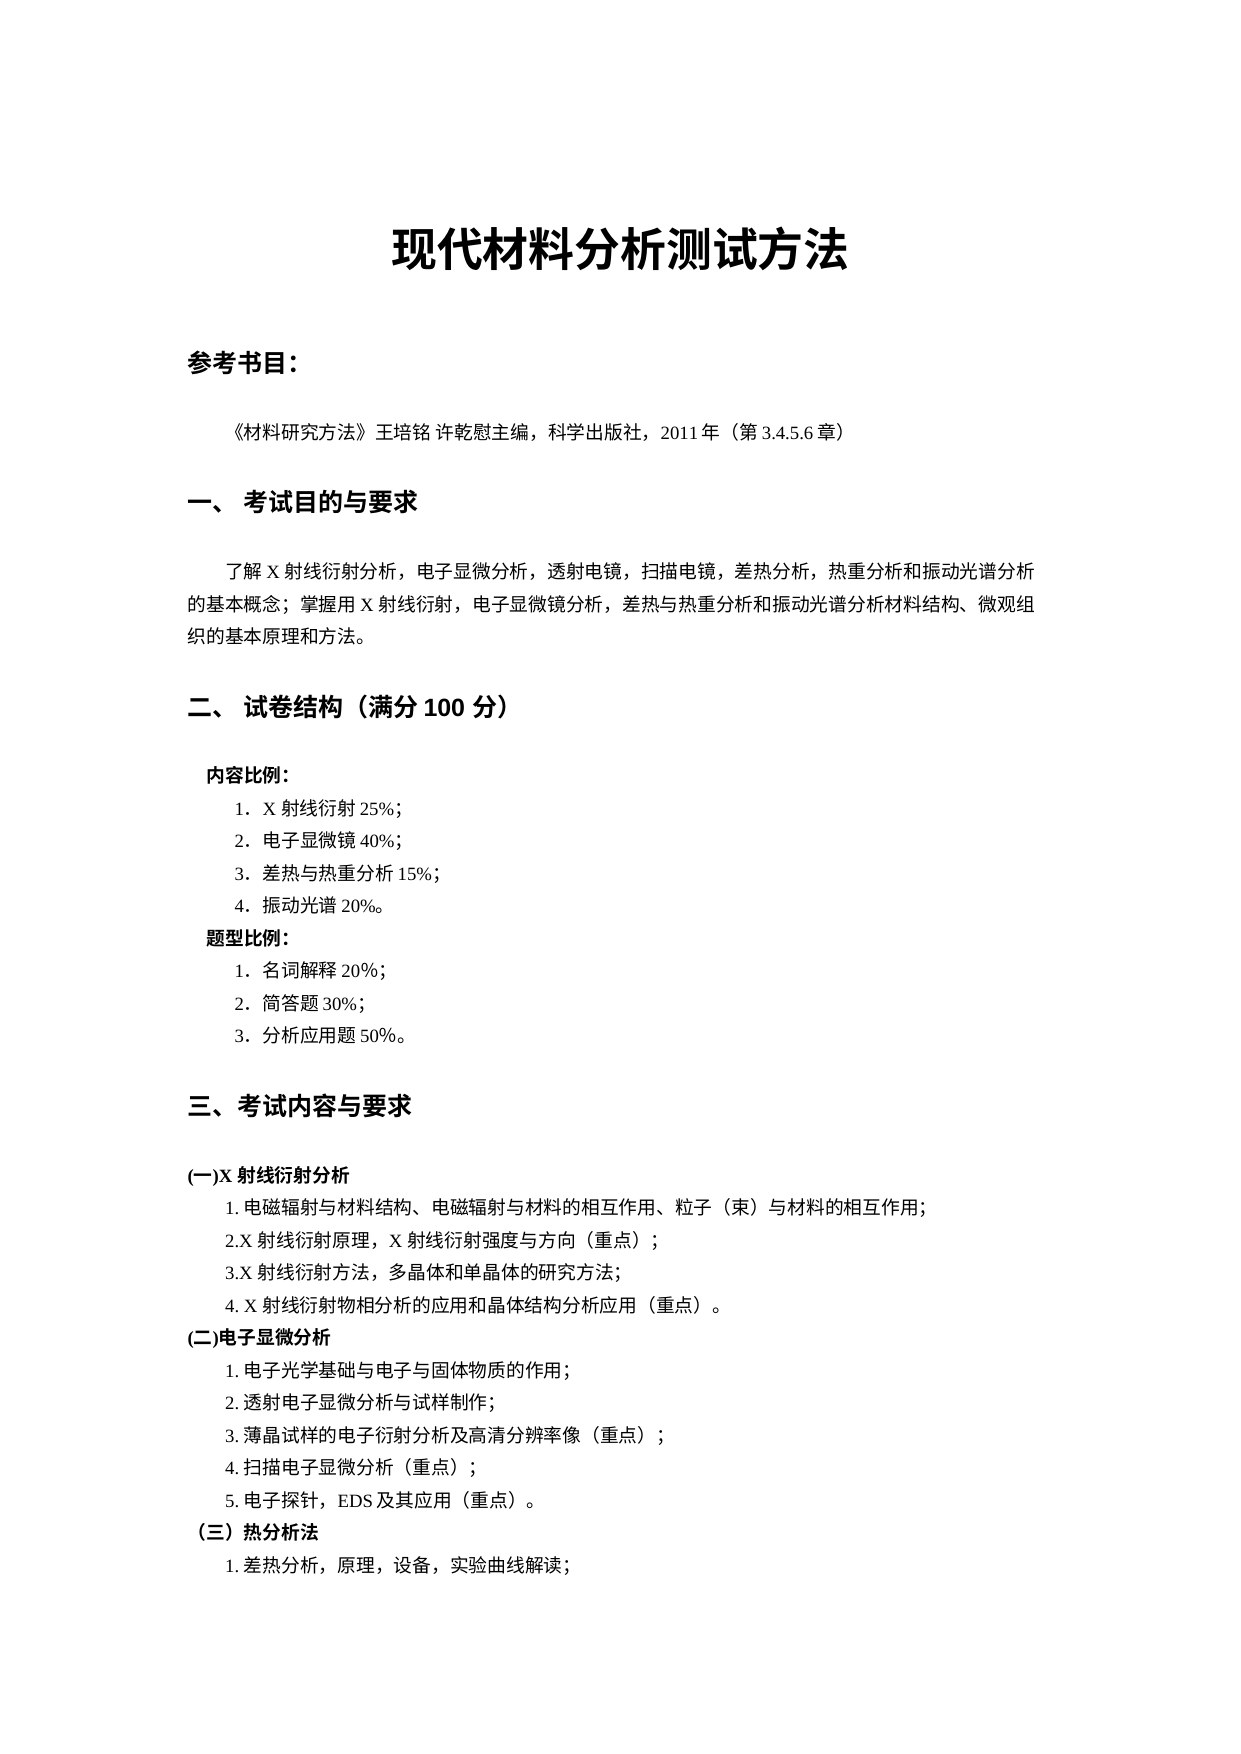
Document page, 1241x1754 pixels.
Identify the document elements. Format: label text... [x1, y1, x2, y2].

text 3．分析应用题50％。 [187, 1018, 1053, 1051]
text 4. X 射线衍射物相分析的应用和晶体结构分析应用（重点）。 [187, 1288, 1053, 1320]
subtitle 现代材料分析测试方法 [187, 197, 1053, 295]
text 2. 透射电子显微分析与试样制作； [187, 1385, 1053, 1418]
text 了解X 射线衍射分析，电子显微分析，透射电镜，扫描电镜，差热分析，热重分析和振动光谱分析的基本概念；掌握用X 射线衍射，电子显微镜分析，差热与热重分析和振动光谱分析材料结构、微观组织的基本原理和方法。 [187, 554, 1053, 652]
text 4．振动光谱20%。 [187, 888, 1053, 921]
text 3. 薄晶试样的电子衍射分析及高清分辨率像（重点）； [187, 1418, 1053, 1450]
text 1. 差热分析，原理，设备，实验曲线解读； [187, 1548, 1053, 1580]
subtitle 二、 试卷结构（满分100 分） [187, 673, 1053, 738]
text (二)电子显微分析 [187, 1320, 1053, 1353]
text 5. 电子探针，EDS及其应用（重点）。 [187, 1483, 1053, 1515]
text (一)X 射线衍射分析 [187, 1158, 1053, 1190]
text 题型比例： [187, 921, 1053, 953]
text 4. 扫描电子显微分析（重点）； [187, 1450, 1053, 1483]
subtitle 三、考试内容与要求 [187, 1072, 1053, 1137]
text 1. 电磁辐射与材料结构、电磁辐射与材料的相互作用、粒子（束）与材料的相互作用； [187, 1190, 1053, 1223]
text 1．名词解释20％； [187, 953, 1053, 986]
text 2.X 射线衍射原理，X 射线衍射强度与方向（重点）； [187, 1223, 1053, 1255]
text 《材料研究方法》王培铭 许乾慰主编，科学出版社，2011年（第3.4.5.6章） [187, 415, 1053, 448]
text 内容比例： [187, 758, 1053, 791]
subtitle 参考书目： [187, 329, 1053, 394]
text 2．简答题30%； [187, 986, 1053, 1018]
text 3.X 射线衍射方法，多晶体和单晶体的研究方法； [187, 1255, 1053, 1288]
subtitle 一、 考试目的与要求 [187, 468, 1053, 533]
text 1．X 射线衍射25%； [187, 791, 1053, 823]
text 2．电子显微镜40%； [187, 823, 1053, 856]
text （三）热分析法 [187, 1515, 1053, 1548]
text 3．差热与热重分析15%； [187, 856, 1053, 888]
text 1. 电子光学基础与电子与固体物质的作用； [187, 1353, 1053, 1385]
